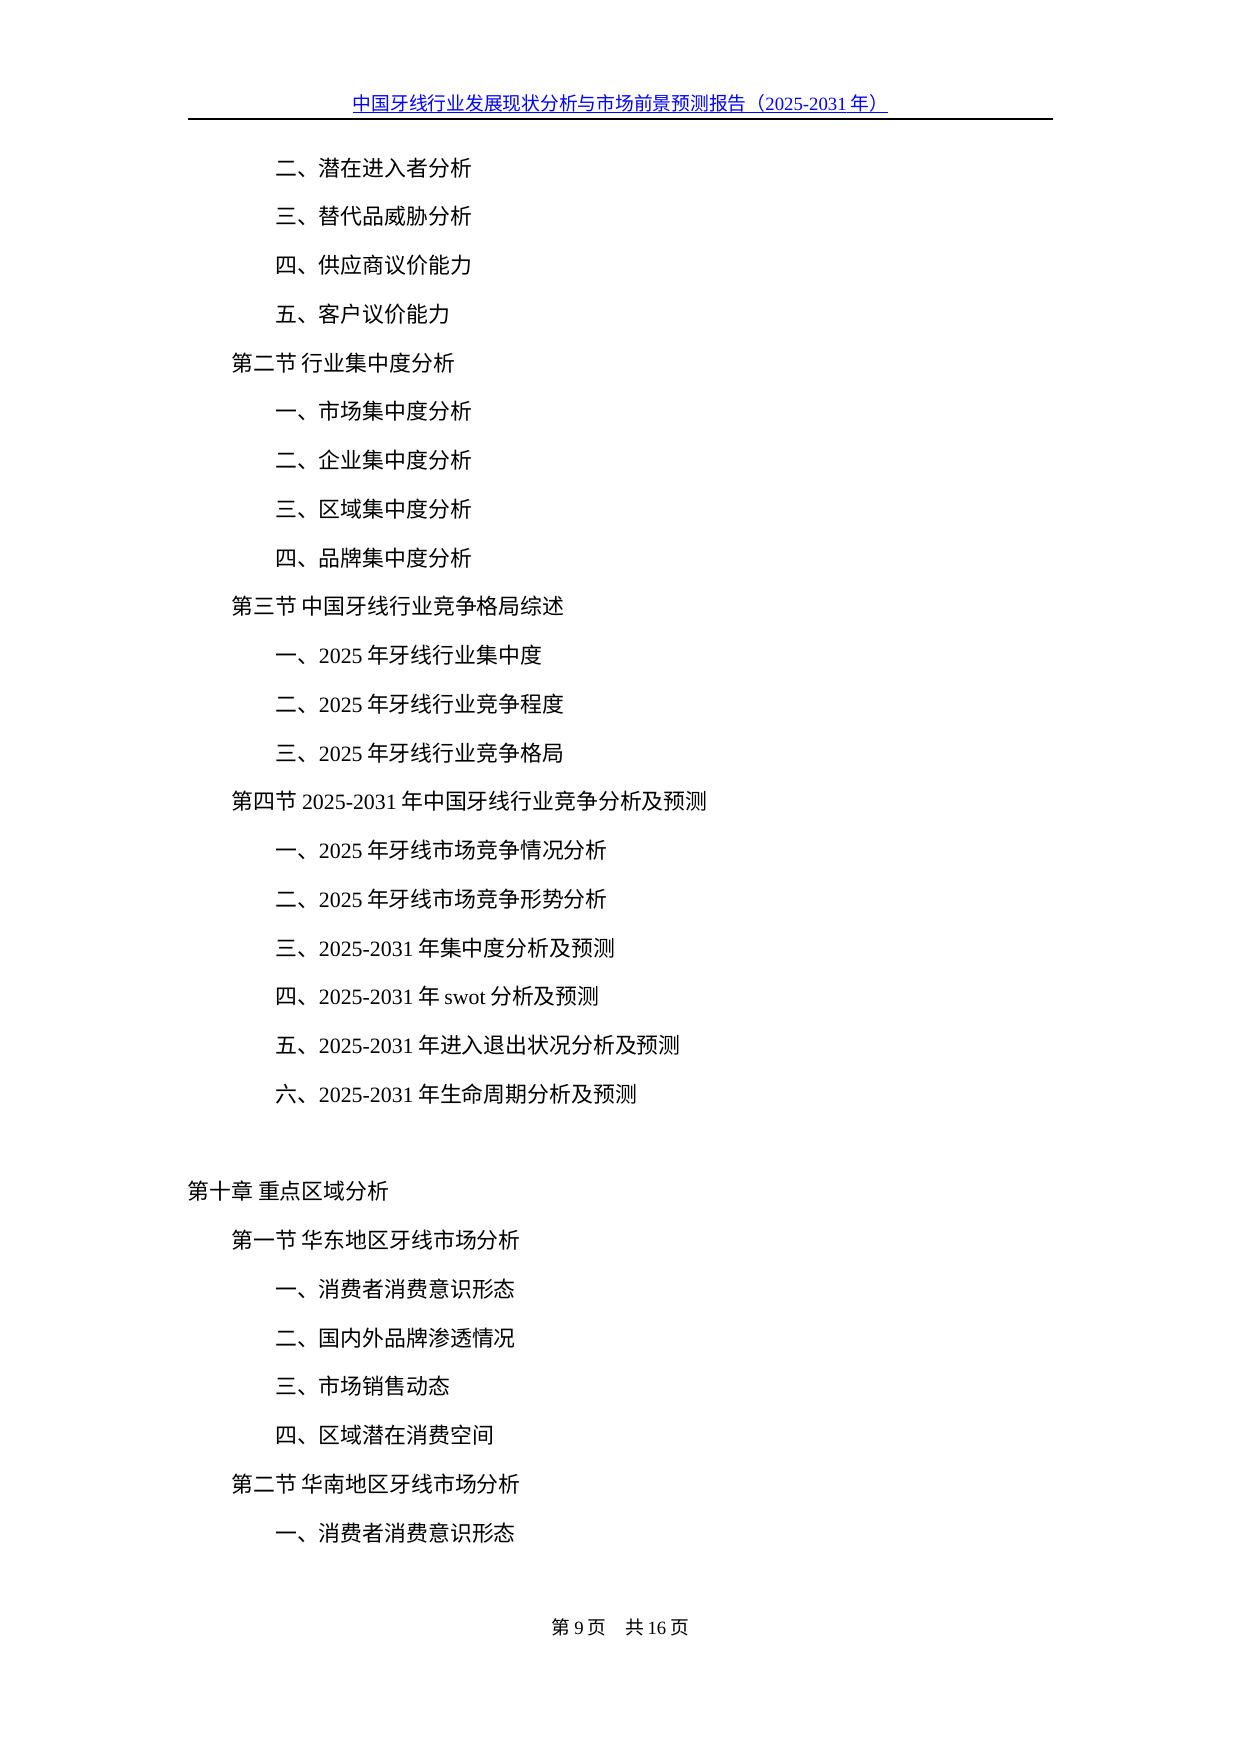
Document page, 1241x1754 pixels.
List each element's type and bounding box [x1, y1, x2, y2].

text [187, 150, 1053, 1548]
